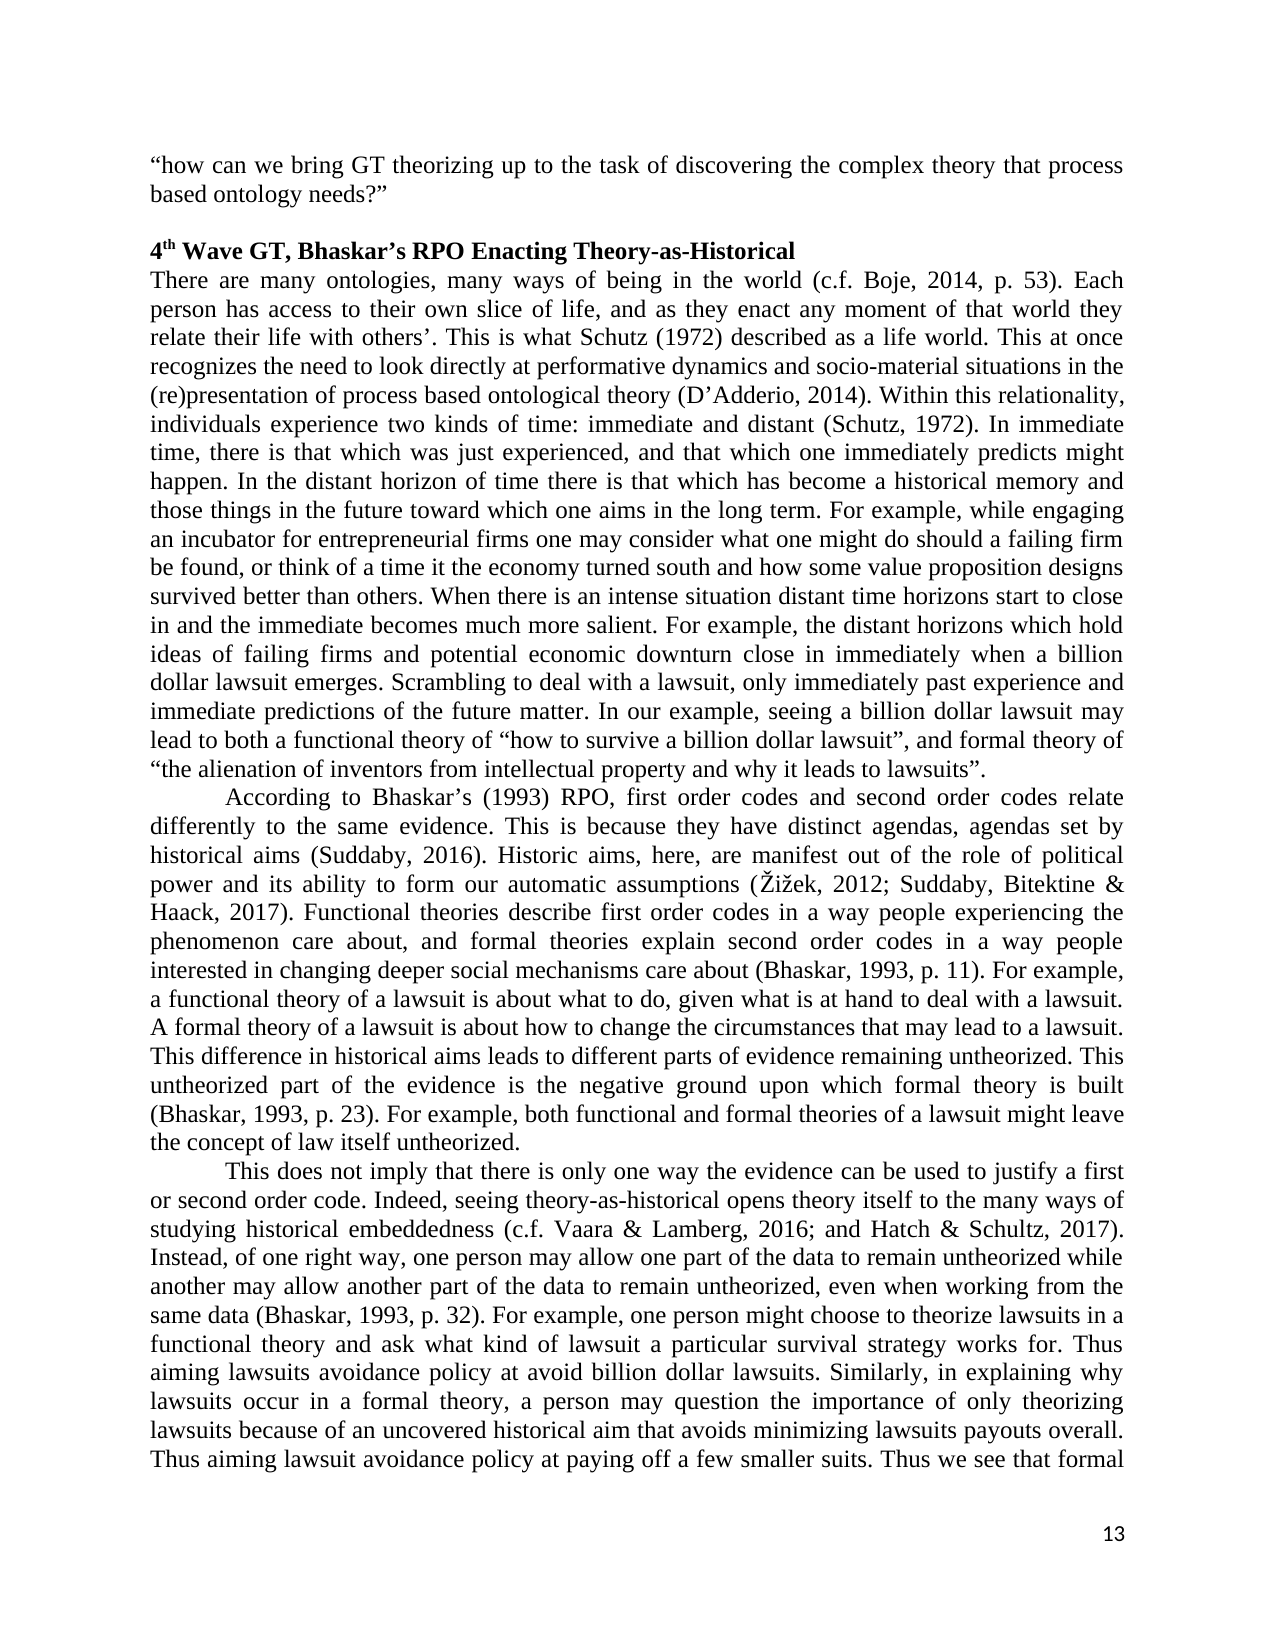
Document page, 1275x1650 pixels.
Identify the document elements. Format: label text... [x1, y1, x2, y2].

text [150, 150, 1125, 207]
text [150, 1156, 1125, 1472]
text There are many ontologies, many ways of being in the world (c.f. Boje, 2014, p. 53). Each person has access to their own slice of life, and as they enact any moment of that world they relate their life with others’. This is what Schutz (1972) described as a life world. This at once recognizes the need to look directly at performative dynamics and socio-material situations in the (re)presentation of process based ontological theory (D’Adderio, 2014). Within this relationality, individuals experience two kinds of time: immediate and distant (Schutz, 1972). In immediate time, there is that which was just experienced, and that which one immediately predicts might happen. In the distant horizon of time there is that which has become a historical memory and those things in the future toward which one aims in the long term. For example, while engaging an incubator for entrepreneurial firms one may consider what one might do should a failing firm be found, or think of a time it the economy turned south and how some value proposition designs survived better than others. When there is an intense situation distant time horizons start to close in and the immediate becomes much more salient. For example, the distant horizons which hold ideas of failing firms and potential economic downturn close in immediately when a billion dollar lawsuit emerges. Scrambling to deal with a lawsuit, only immediately past experience and immediate predictions of the future matter. In our example, seeing a billion dollar lawsuit may lead to both a functional theory of “how to survive a billion dollar lawsuit”, and formal theory of “the alienation of inventors from intellectual property and why it leads to lawsuits”. [150, 265, 1125, 782]
text According to Bhaskar’s (1993) RPO, first order codes and second order codes relate differently to the same evidence. This is because they have distinct agendas, agendas set by historical aims (Suddaby, 2016). Historic aims, here, are manifest out of the role of political power and its ability to form our automatic assumptions (Žižek, 2012; Suddaby, Bitektine & Haack, 2017). Functional theories describe first order codes in a way people experiencing the phenomenon care about, and formal theories explain second order codes in a way people interested in changing deeper social mechanisms care about (Bhaskar, 1993, p. 11). For example, a functional theory of a lawsuit is about what to do, given what is at hand to deal with a lawsuit. A formal theory of a lawsuit is about how to change the circumstances that may lead to a lawsuit. This difference in historical aims leads to different parts of evidence remaining untheorized. This untheorized part of the evidence is the negative ground upon which formal theory is built (Bhaskar, 1993, p. 23). For example, both functional and formal theories of a lawsuit might leave the concept of law itself untheorized. [150, 782, 1125, 1156]
text 4th Wave GT, Bhaskar’s RPO Enacting Theory-as-Historical [150, 236, 1125, 265]
